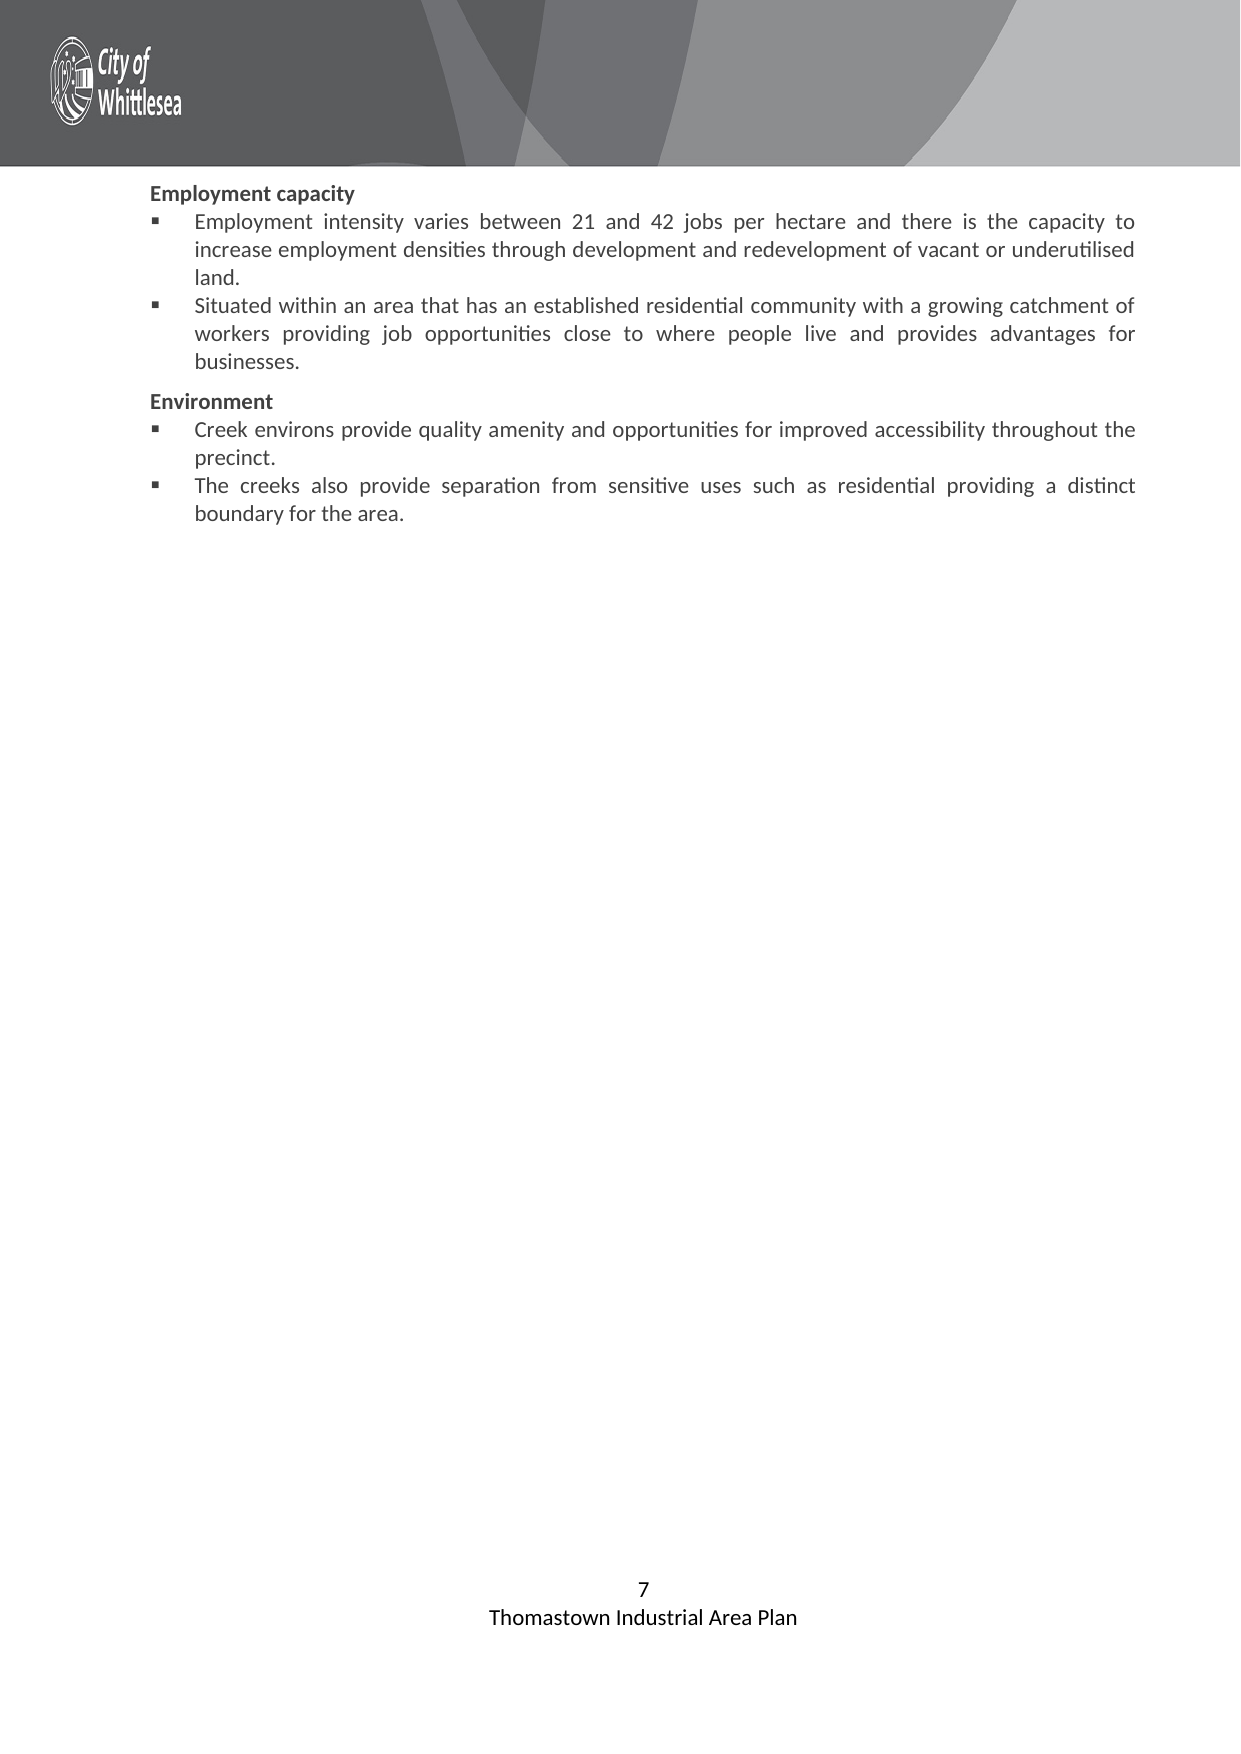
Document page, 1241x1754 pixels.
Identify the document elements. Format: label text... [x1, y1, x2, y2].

list Situated within an area that has an established residential community with a growing catchment of workers providing job opportunities close to where people live and provides advantages for businesses. [150, 291, 1137, 375]
text Employment capacity [150, 150, 1137, 207]
list The creeks also provide separation from sensitive uses such as residential providing a distinct boundary for the area. [150, 471, 1137, 527]
text Environment [150, 387, 1137, 415]
list Creek environs provide quality amenity and opportunities for improved accessibility throughout the precinct. [150, 415, 1137, 471]
list Employment intensity varies between 21 and 42 jobs per hectare and there is the capacity to increase employment densities through development and redevelopment of vacant or underutilised land. [150, 207, 1137, 291]
picture [0, 0, 1241, 179]
